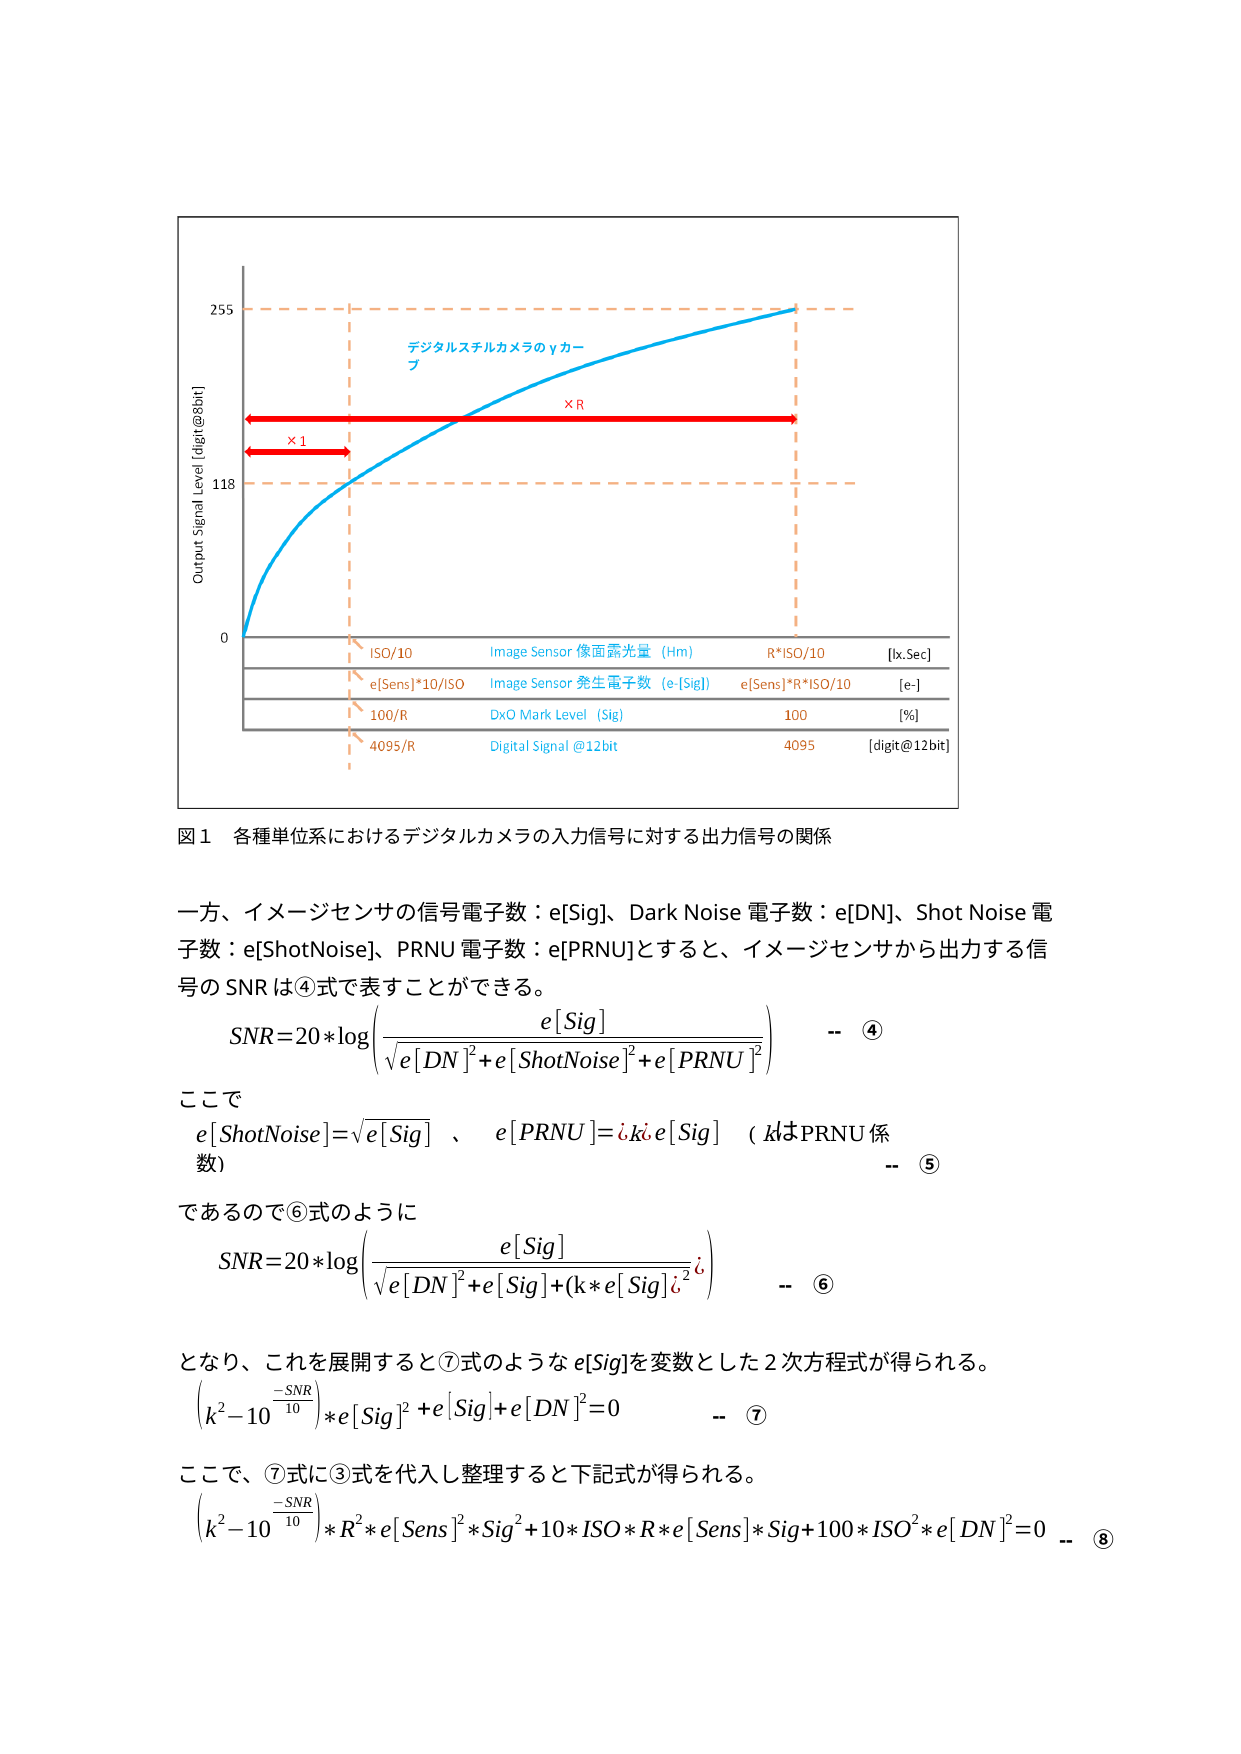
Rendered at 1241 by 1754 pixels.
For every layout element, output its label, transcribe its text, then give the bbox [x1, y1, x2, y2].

picture [177, 216, 959, 809]
text ここで [177, 1079, 1063, 1117]
text ここで、⑦式に③式を代入し整理すると下記式が得られる。 [177, 1454, 1063, 1492]
text となり、これを展開すると⑦式のようなe[Sig]を変数とした2次方程式が得られる。 [177, 1342, 1063, 1379]
text であるので⑥式のように [177, 1192, 1063, 1229]
text 図１ 各種単位系におけるデジタルカメラの入力信号に対する出力信号の関係 [177, 817, 1063, 854]
text 一方、イメージセンサの信号電子数：e[Sig]、Dark Noise 電子数：e[DN]、Shot Noise電子数：e[ShotNoise]、PRNU電子数：e[PRNU]とすると、イメージセンサから出力する信号のSNRは④式で表すことができる。 [177, 892, 1063, 1004]
